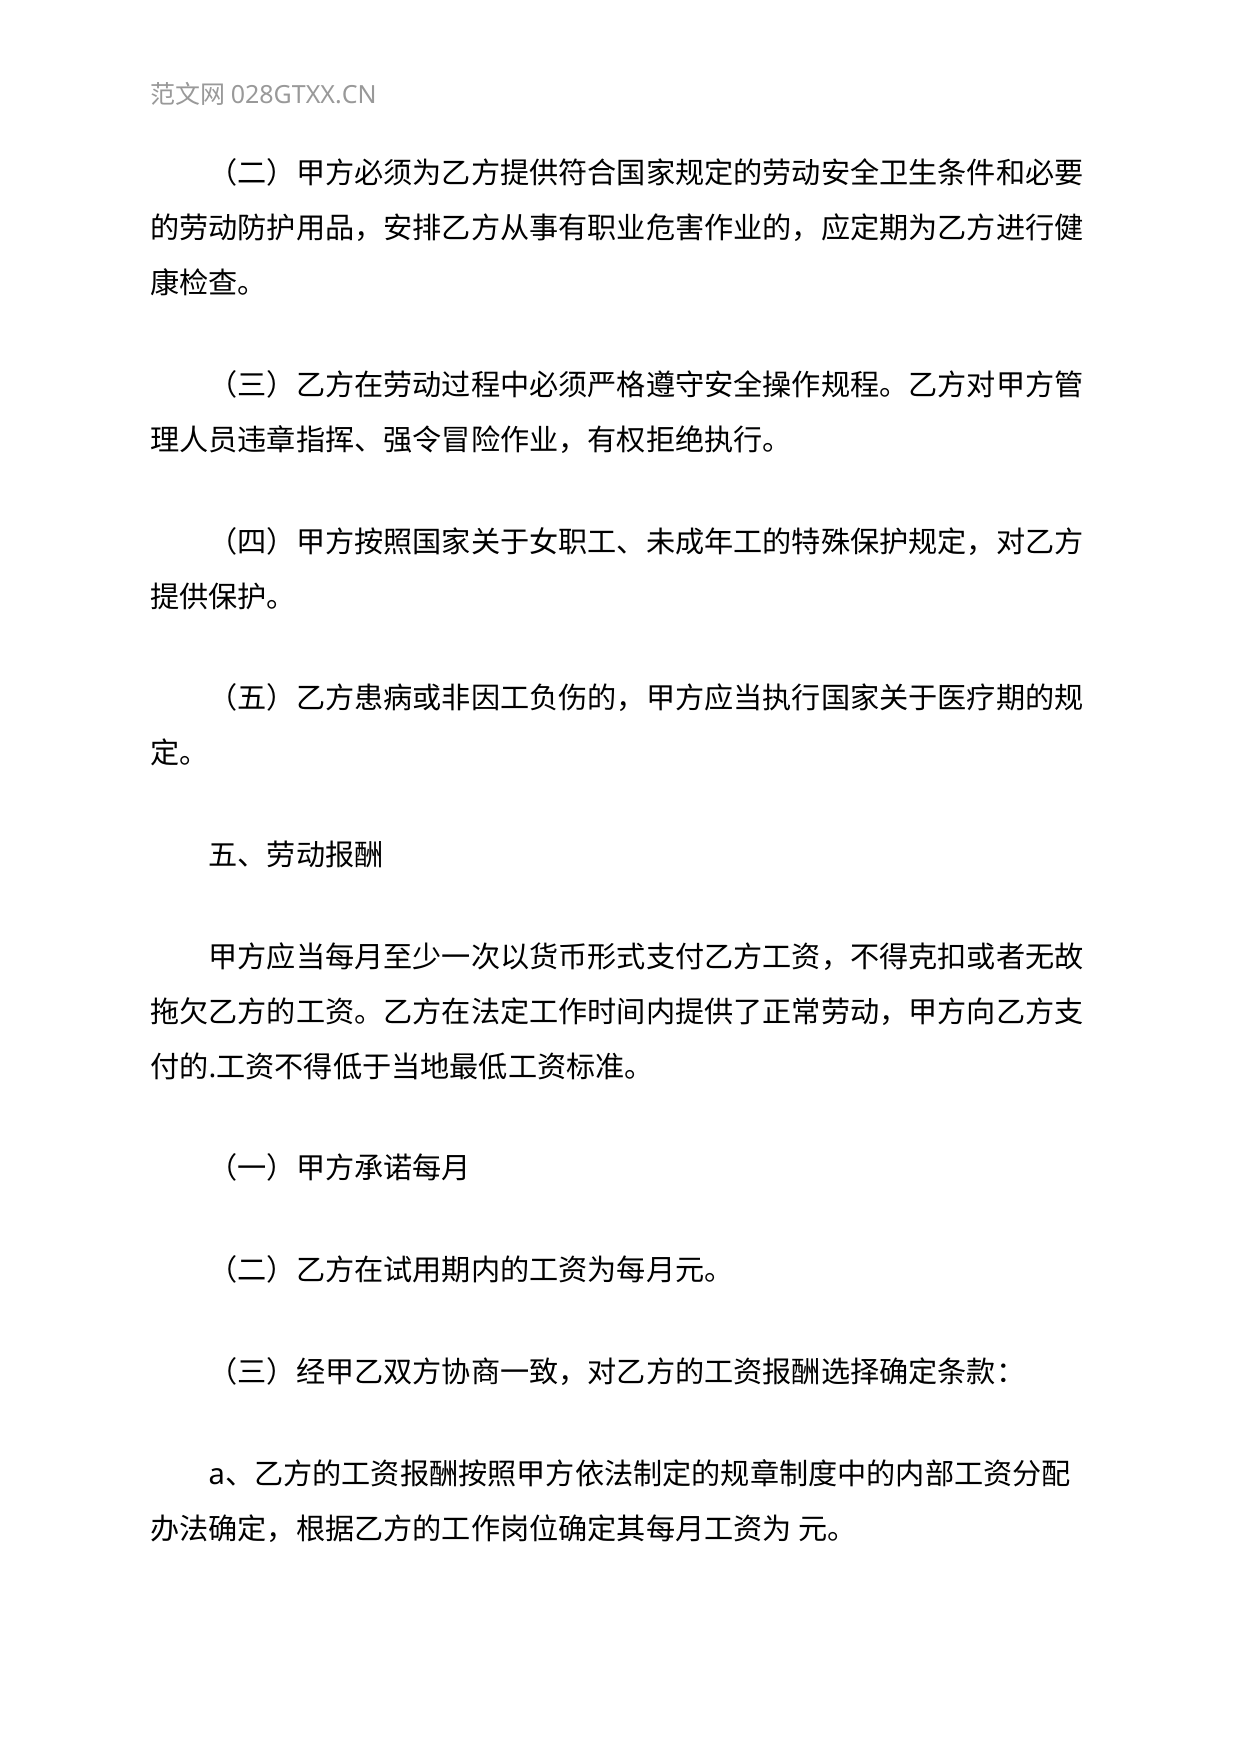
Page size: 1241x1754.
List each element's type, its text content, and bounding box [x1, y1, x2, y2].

text a、乙方的工资报酬按照甲方依法制定的规章制度中的内部工资分配办法确定，根据乙方的工作岗位确定其每月工资为 元。 [150, 1450, 1090, 1548]
text 五、劳动报酬 [150, 832, 1090, 874]
text （五）乙方患病或非因工负伤的，甲方应当执行国家关于医疗期的规定。 [150, 675, 1090, 772]
text （二）乙方在试用期内的工资为每月元。 [150, 1247, 1090, 1289]
text 甲方应当每月至少一次以货币形式支付乙方工资，不得克扣或者无故拖欠乙方的工资。乙方在法定工作时间内提供了正常劳动，甲方向乙方支付的.工资不得低于当地最低工资标准。 [150, 933, 1090, 1086]
text （四）甲方按照国家关于女职工、未成年工的特殊保护规定，对乙方提供保护。 [150, 518, 1090, 615]
text （三）乙方在劳动过程中必须严格遵守安全操作规程。乙方对甲方管理人员违章指挥、强令冒险作业，有权拒绝执行。 [150, 362, 1090, 459]
text （三）经甲乙双方协商一致，对乙方的工资报酬选择确定条款： [150, 1349, 1090, 1391]
text （二）甲方必须为乙方提供符合国家规定的劳动安全卫生条件和必要的劳动防护用品，安排乙方从事有职业危害作业的，应定期为乙方进行健康检查。 [150, 150, 1090, 302]
text （一）甲方承诺每月 [150, 1145, 1090, 1187]
